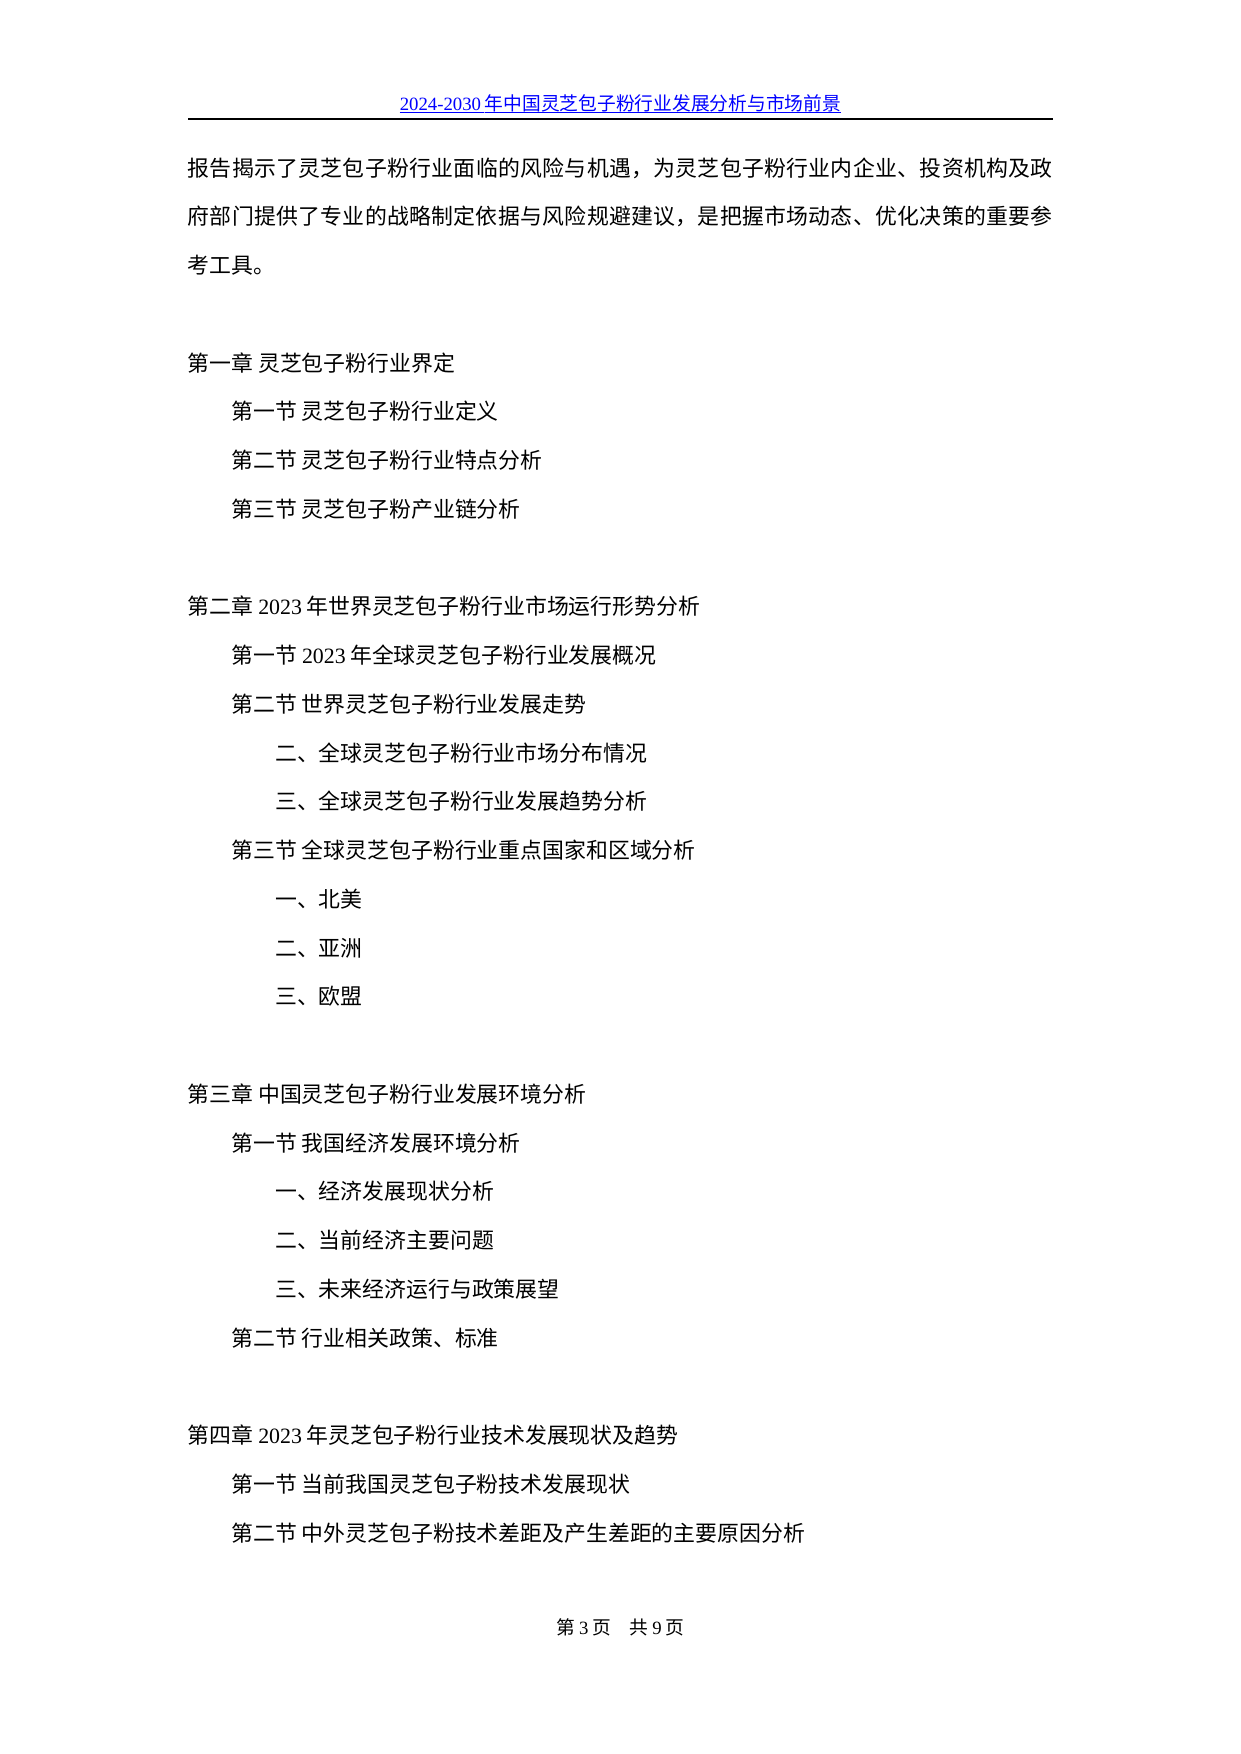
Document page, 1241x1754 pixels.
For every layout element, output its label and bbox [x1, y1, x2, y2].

text [187, 150, 1053, 1548]
